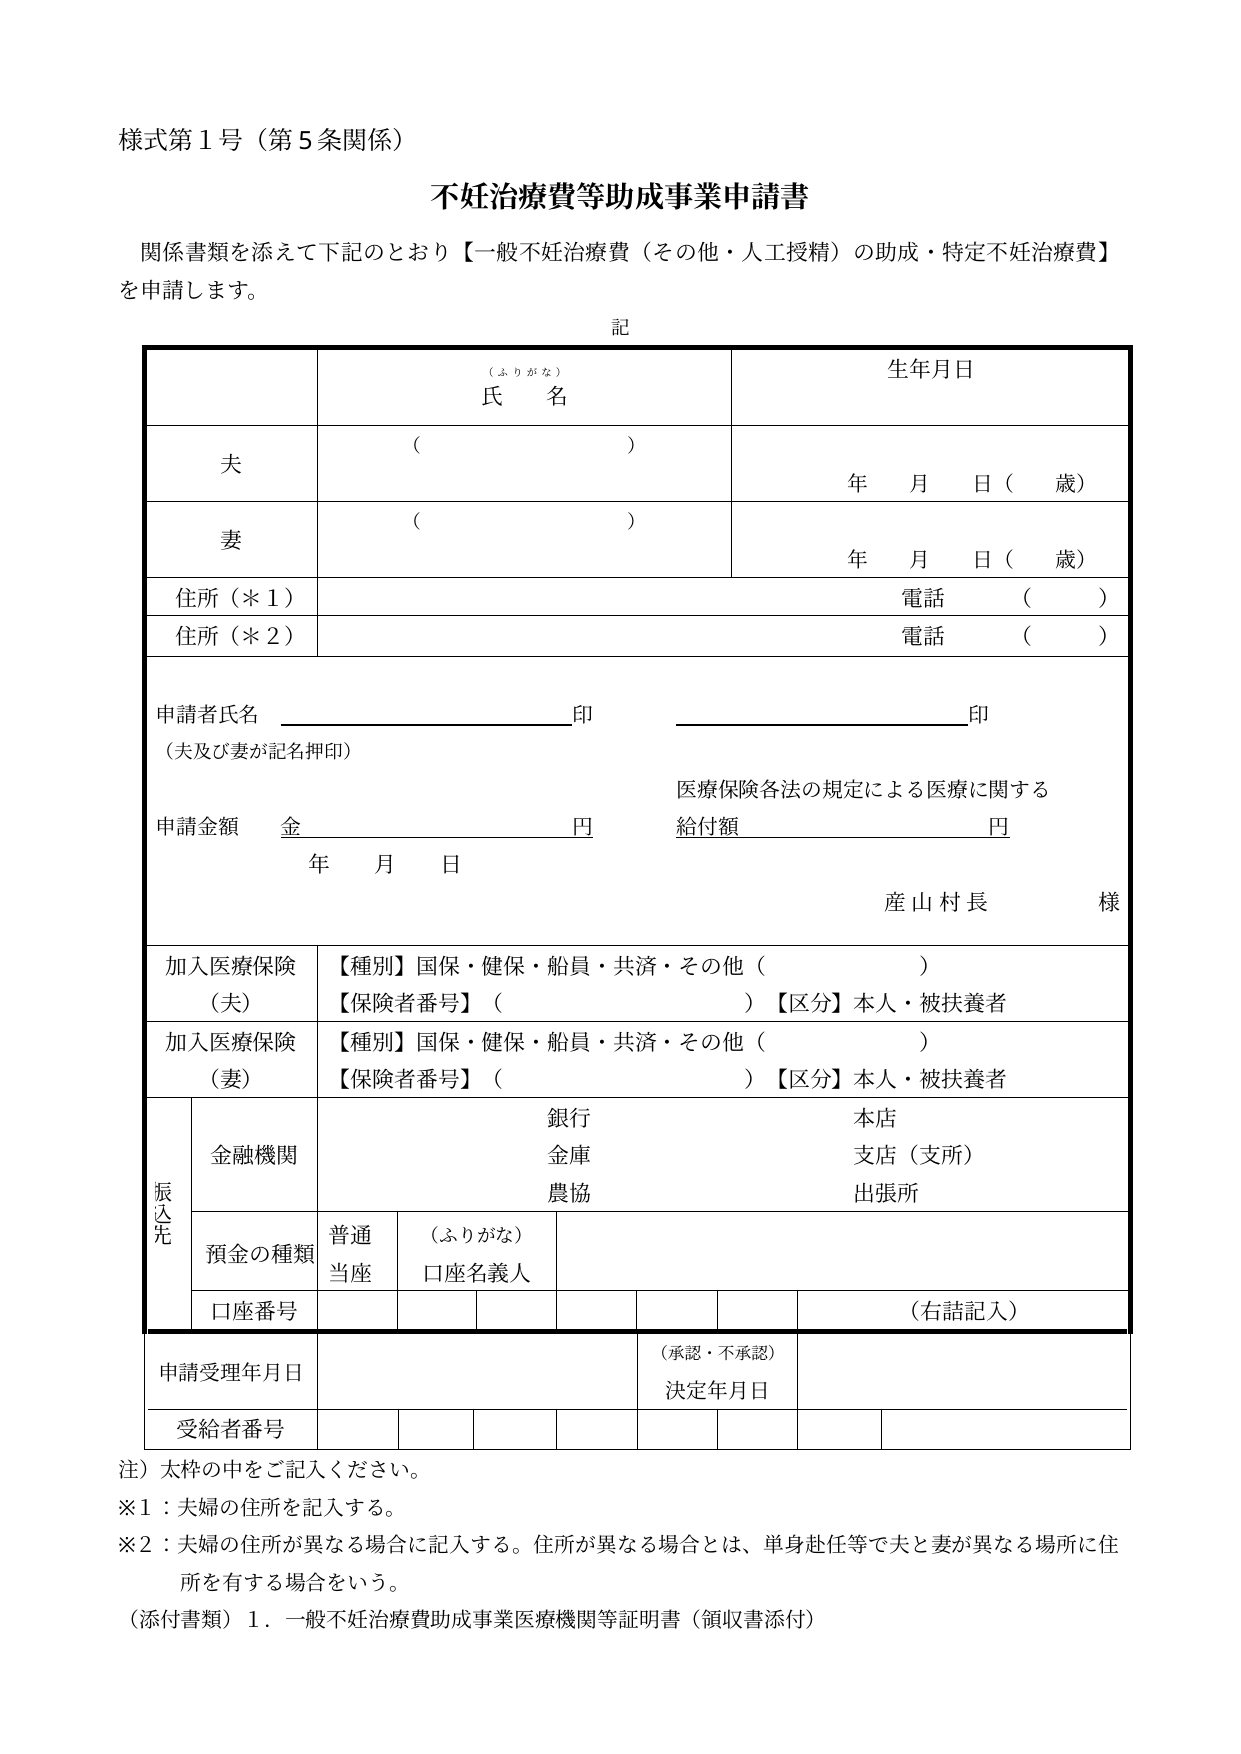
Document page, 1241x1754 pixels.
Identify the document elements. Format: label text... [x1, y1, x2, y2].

table_cell 年 月 日（ 歳） [732, 426, 1128, 501]
table_cell [557, 1291, 636, 1329]
table_cell 振込先 [147, 1098, 191, 1329]
table_header [147, 350, 317, 425]
table_cell [318, 1334, 637, 1408]
text 様式第１号（第5条関係） [118, 120, 1122, 157]
subtitle 記 [118, 307, 1122, 345]
table_cell [557, 1410, 637, 1449]
text 注）太枠の中をご記入ください。 [118, 1450, 1122, 1488]
table_cell 電話 （ ） [318, 578, 1128, 615]
table_cell [557, 1212, 1128, 1290]
table_cell 銀行 本店 金庫 支店（支所） 農協 出張所 [318, 1098, 1128, 1211]
table_cell [318, 1291, 397, 1329]
table_cell 普通 当座 [318, 1212, 397, 1290]
text ※２：夫婦の住所が異なる場合に記入する。住所が異なる場合とは、単身赴任等で夫と妻が異なる場所に住所を有する場合をいう。 [118, 1525, 1122, 1600]
table_cell [637, 1291, 717, 1329]
table_cell [477, 1291, 556, 1329]
table_cell 電話 （ ） [318, 616, 1128, 656]
table_header 生年月日 [732, 350, 1128, 425]
table_cell [882, 1409, 1130, 1449]
table_cell [398, 1291, 476, 1329]
text （添付書類）１．一般不妊治療費助成事業医療機関等証明書（領収書添付） [118, 1600, 1122, 1638]
table_cell 妻 [147, 502, 317, 577]
table_cell [399, 1410, 473, 1449]
table_cell 申請受理年月日 [145, 1329, 317, 1408]
table_cell （ ） [318, 426, 731, 501]
table_cell 受給者番号 [145, 1409, 317, 1449]
table_cell 住所（＊２） [147, 616, 317, 656]
text 不妊治療費等助成事業申請書 [118, 157, 1122, 232]
table_cell 加入医療保険 （妻） [147, 1022, 317, 1097]
table_header [318, 350, 731, 425]
table_cell 年 月 日（ 歳） [732, 502, 1128, 577]
table_cell 預金の種類 [192, 1212, 317, 1290]
table_cell 口座番号 [192, 1291, 317, 1329]
text ※１：夫婦の住所を記入する。 [118, 1488, 1122, 1525]
table_cell 【種別】国保・健保・船員・共済・その他（ ） 【保険者番号】（ ）【区分】本人・被扶養者 [318, 946, 1128, 1021]
table_cell 加入医療保険 （夫） [147, 946, 317, 1021]
table_cell [798, 1410, 881, 1449]
table_cell [318, 1410, 398, 1449]
text 関係書類を添えて下記のとおり【一般不妊治療費（その他・人工授精）の助成・特定不妊治療費】を申請します。 [118, 232, 1122, 307]
table_cell 【種別】国保・健保・船員・共済・その他（ ） 【保険者番号】（ ）【区分】本人・被扶養者 [318, 1022, 1128, 1097]
table_cell 金融機関 [192, 1098, 317, 1211]
table_cell [718, 1410, 797, 1449]
table_cell [638, 1410, 717, 1449]
table_cell [798, 1329, 1130, 1408]
table_cell （右詰記入） [798, 1291, 1128, 1329]
table_cell 夫 [147, 426, 317, 501]
table_cell [474, 1410, 556, 1449]
table_cell （ふりがな） 口座名義人 [398, 1212, 556, 1290]
table_cell 申請者氏名 印 印 （夫及び妻が記名押印） 医療保険各法の規定による医療に関する 申請金額 金 円 給付額 円 年 月 日 産 山 村 長 様 [147, 657, 1128, 945]
table_cell （承認・不承認） 決定年月日 [638, 1334, 797, 1408]
table_cell 住所（＊１） [147, 578, 317, 615]
table_cell （ ） [318, 502, 731, 577]
table_cell [718, 1291, 797, 1329]
